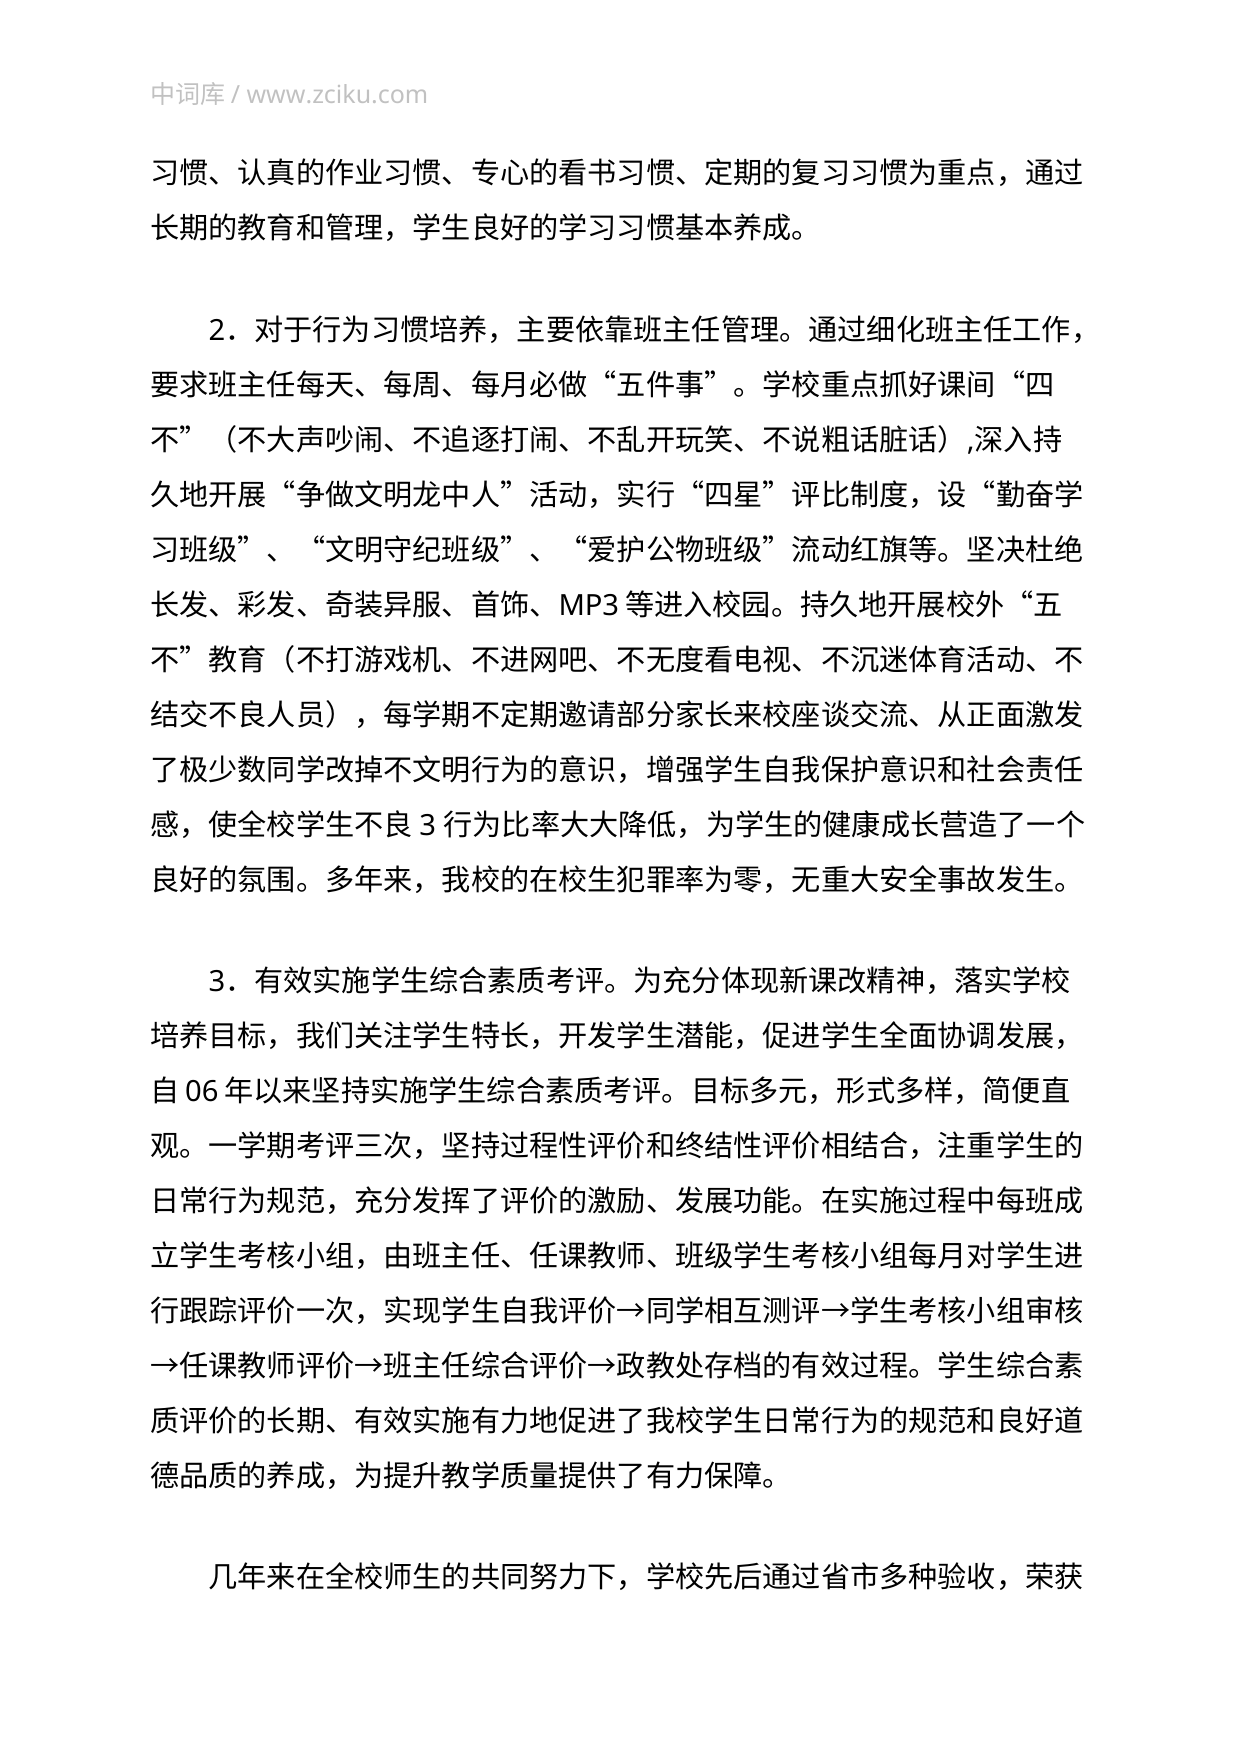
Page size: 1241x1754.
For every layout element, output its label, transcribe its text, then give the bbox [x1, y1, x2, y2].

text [150, 150, 1090, 247]
text 2．对于行为习惯培养，主要依靠班主任管理。通过细化班主任工作，要求班主任每天、每周、每月必做“五件事”。学校重点抓好课间“四不”（不大声吵闹、不追逐打闹、不乱开玩笑、不说粗话脏话）,深入持久地开展“争做文明龙中人”活动，实行“四星”评比制度，设“勤奋学习班级”、“文明守纪班级”、“爱护公物班级”流动红旗等。坚决杜绝长发、彩发、奇装异服、首饰、MP3等进入校园。持久地开展校外“五不”教育（不打游戏机、不进网吧、不无度看电视、不沉迷体育活动、不结交不良人员），每学期不定期邀请部分家长来校座谈交流、从正面激发了极少数同学改掉不文明行为的意识，增强学生自我保护意识和社会责任感，使全校学生不良 3 行为比率大大降低，为学生的健康成长营造了一个良好的氛围。多年来，我校的在校生犯罪率为零，无重大安全事故发生。 [150, 307, 1090, 898]
text 3．有效实施学生综合素质考评。为充分体现新课改精神，落实学校培养目标，我们关注学生特长，开发学生潜能，促进学生全面协调发展，自06年以来坚持实施学生综合素质考评。目标多元，形式多样，简便直观。一学期考评三次，坚持过程性评价和终结性评价相结合，注重学生的日常行为规范，充分发挥了评价的激励、发展功能。在实施过程中每班成立学生考核小组，由班主任、任课教师、班级学生考核小组每月对学生进行跟踪评价一次，实现学生自我评价→同学相互测评→学生考核小组审核→任课教师评价→班主任综合评价→政教处存档的有效过程。学生综合素质评价的长期、有效实施有力地促进了我校学生日常行为的规范和良好道德品质的养成，为提升教学质量提供了有力保障。 [150, 958, 1090, 1494]
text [150, 1554, 1090, 1596]
